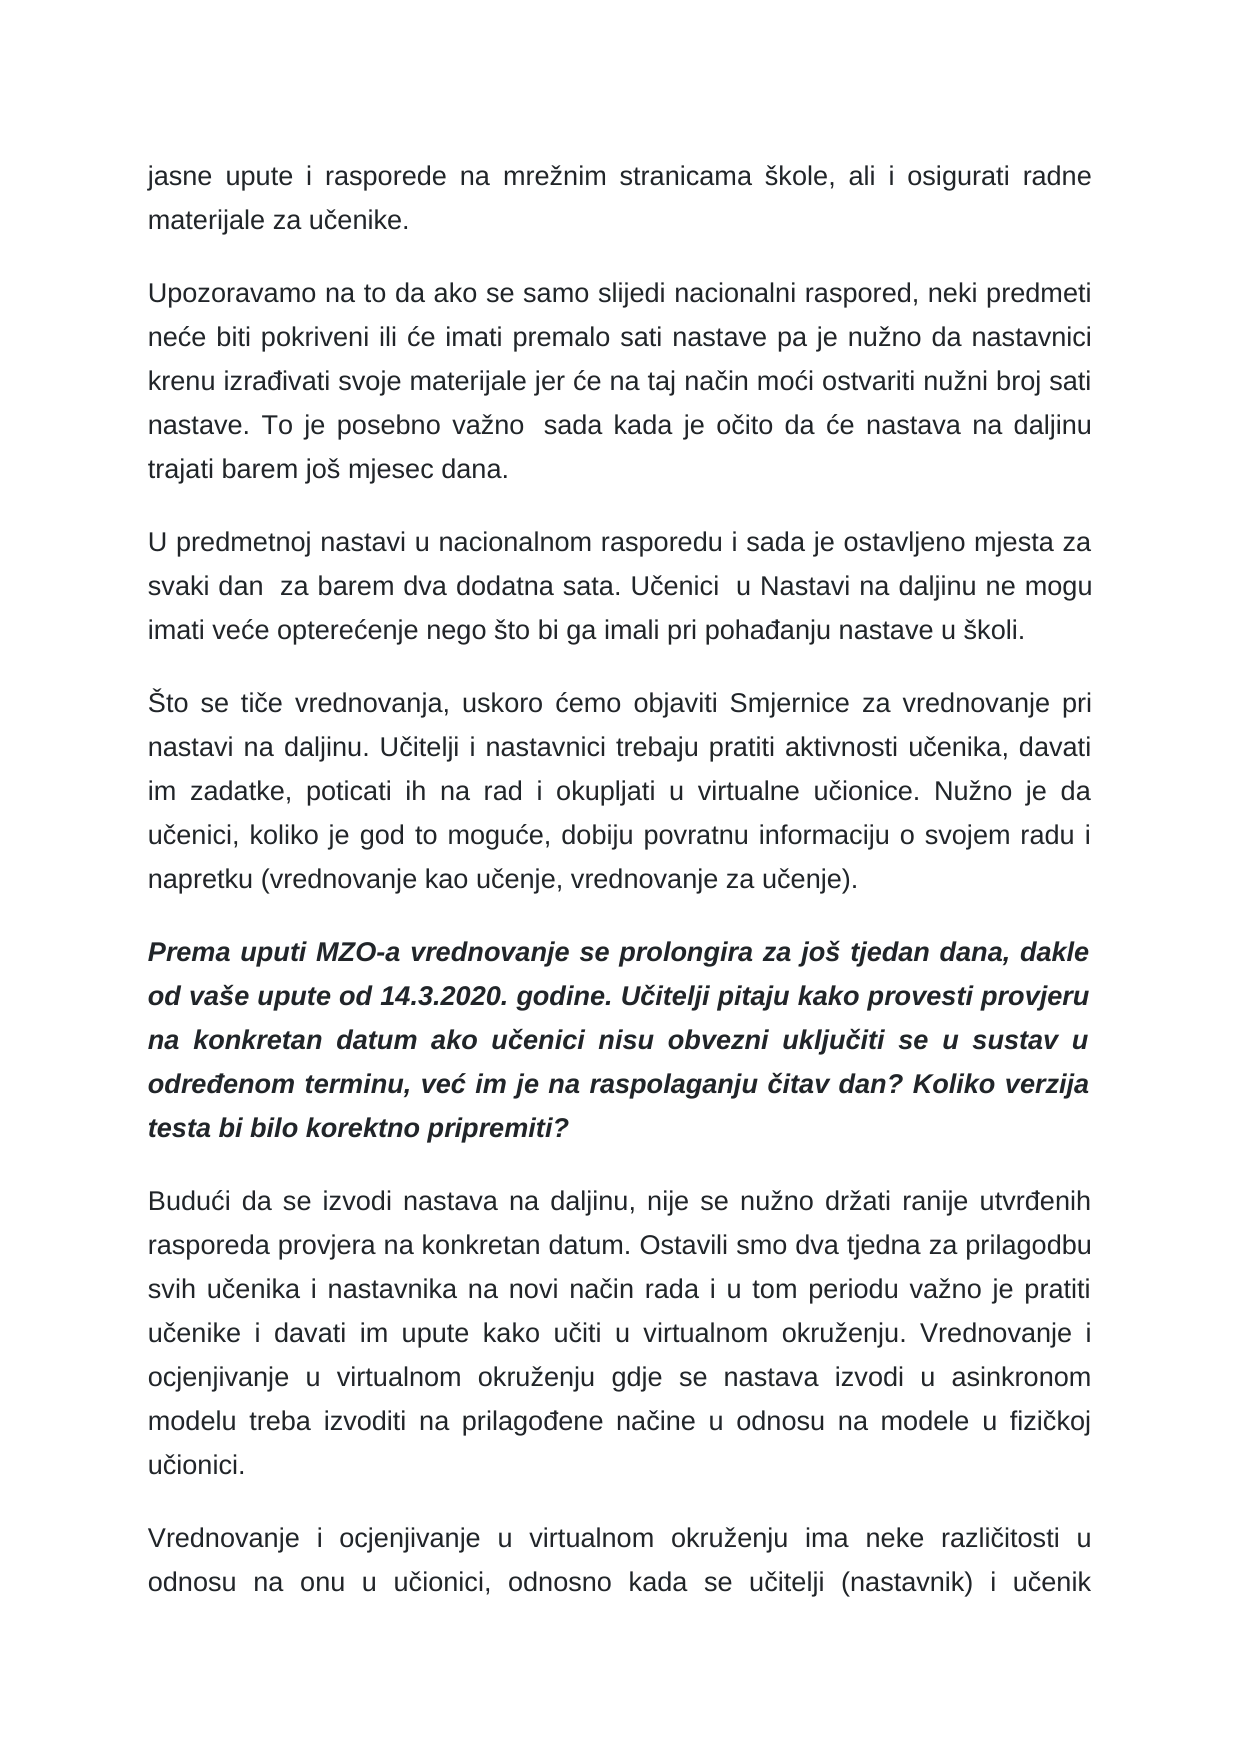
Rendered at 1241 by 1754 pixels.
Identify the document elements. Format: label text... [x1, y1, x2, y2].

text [148, 148, 1093, 236]
text Prema uputi MZO-a vrednovanje se prolongira za još tjedan dana, dakle od vaše upute od 14.3.2020. godine. Učitelji pitaju kako provesti provjeru na konkretan datum ako učenici nisu obvezni uključiti se u sustav u određenom terminu, već im je na raspolaganju čitav dan? Koliko verzija testa bi bilo korektno pripremiti? [148, 924, 1093, 1143]
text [148, 1509, 1093, 1597]
text U predmetnoj nastavi u nacionalnom rasporedu i sada je ostavljeno mjesta za svaki dan za barem dva dodatna sata. Učenici u Nastavi na daljinu ne mogu imati veće opterećenje nego što bi ga imali pri pohađanju nastave u školi. [148, 514, 1093, 646]
text Budući da se izvodi nastava na daljinu, nije se nužno držati ranije utvrđenih rasporeda provjera na konkretan datum. Ostavili smo dva tjedna za prilagodbu svih učenika i nastavnika na novi način rada i u tom periodu važno je pratiti učenike i davati im upute kako učiti u virtualnom okruženju. Vrednovanje i ocjenjivanje u virtualnom okruženju gdje se nastava izvodi u asinkronom modelu treba izvoditi na prilagođene načine u odnosu na modele u fizičkoj učionici. [148, 1173, 1093, 1480]
text Što se tiče vrednovanja, uskoro ćemo objaviti Smjernice za vrednovanje pri nastavi na daljinu. Učitelji i nastavnici trebaju pratiti aktivnosti učenika, davati im zadatke, poticati ih na rad i okupljati u virtualne učionice. Nužno je da učenici, koliko je god to moguće, dobiju povratnu informaciju o svojem radu i napretku (vrednovanje kao učenje, vrednovanje za učenje). [148, 675, 1093, 894]
text Upozoravamo na to da ako se samo slijedi nacionalni raspored, neki predmeti neće biti pokriveni ili će imati premalo sati nastave pa je nužno da nastavnici krenu izrađivati svoje materijale jer će na taj način moći ostvariti nužni broj sati nastave. To je posebno važno sada kada je očito da će nastava na daljinu trajati barem još mjesec dana. [148, 265, 1093, 484]
